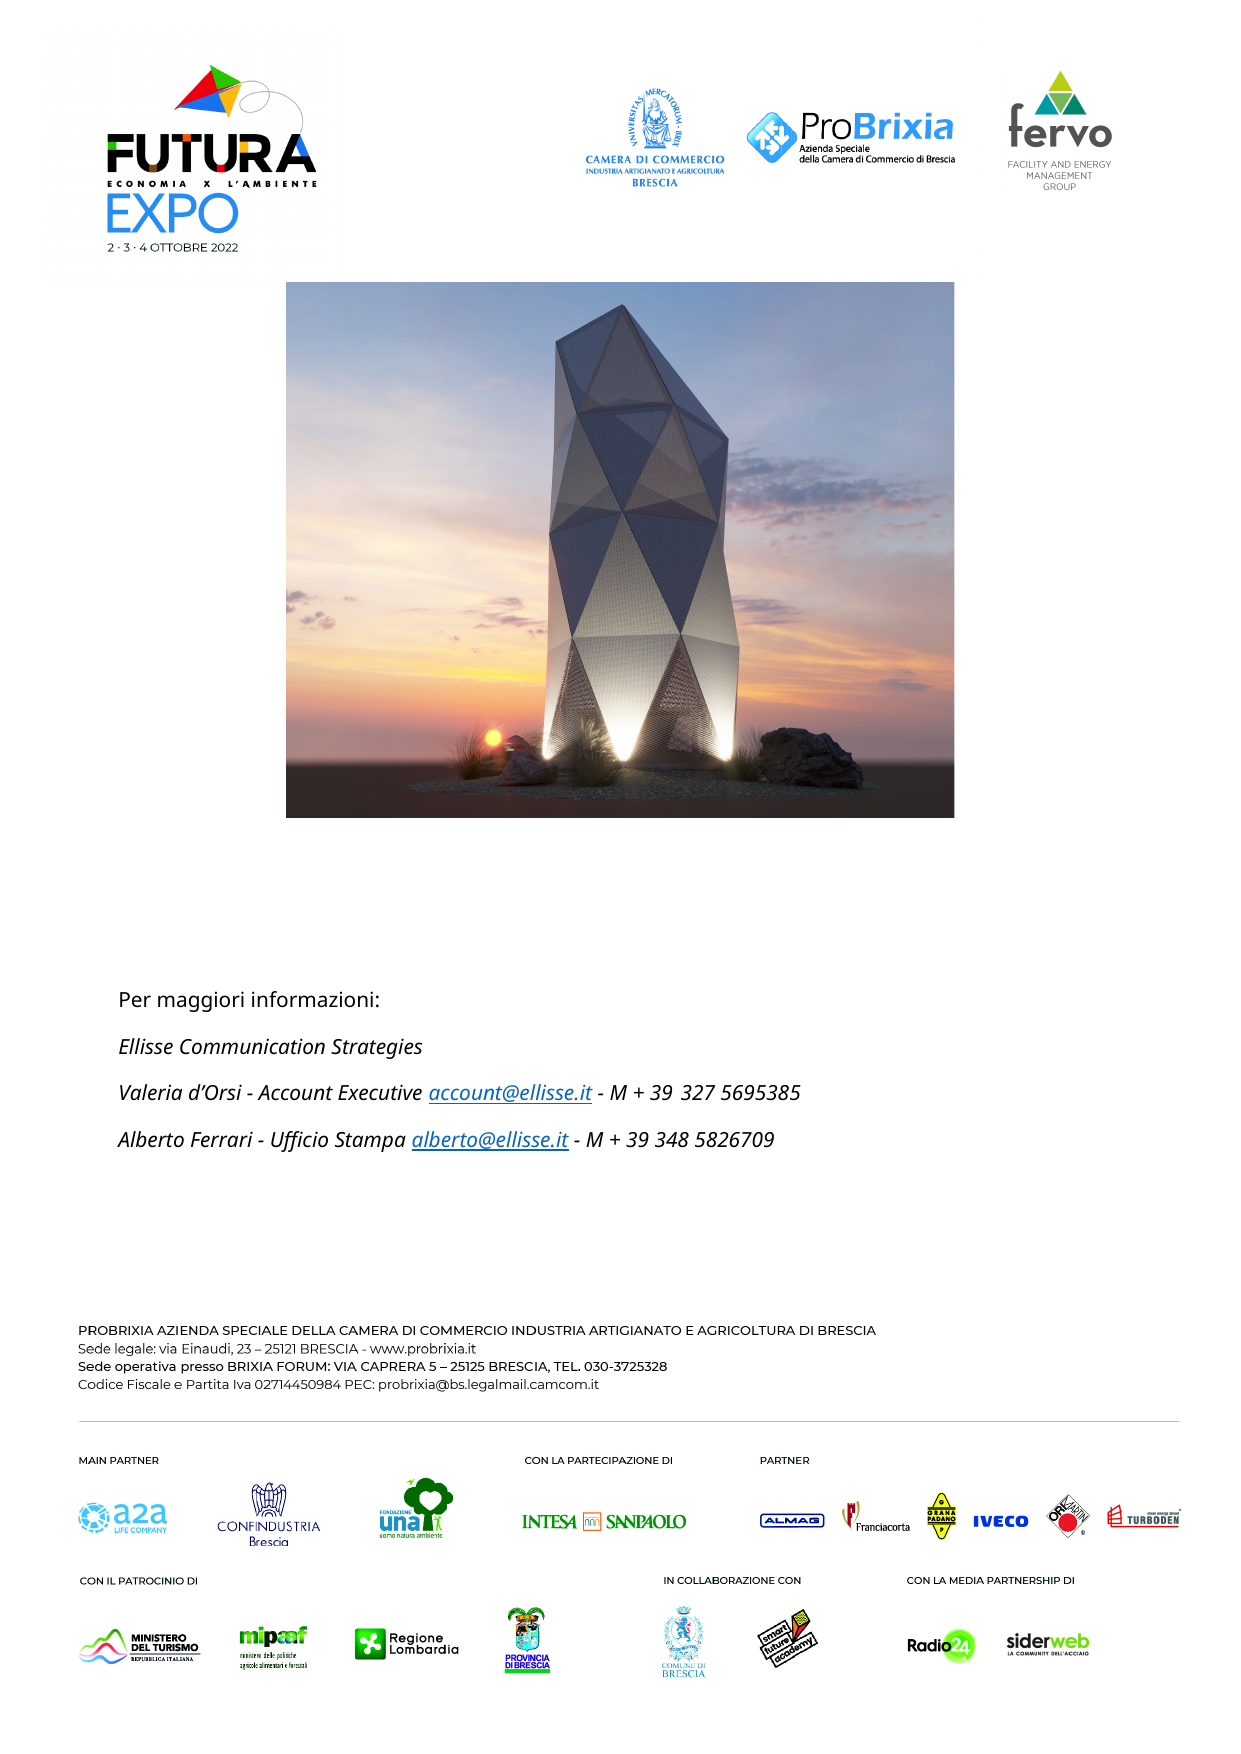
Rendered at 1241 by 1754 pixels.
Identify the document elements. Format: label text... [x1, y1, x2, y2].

text Alberto Ferrari - Ufficio Stampa alberto@ellisse.it - M + 39 348 5826709 [118, 1125, 1122, 1154]
picture [0, 1285, 1241, 1718]
text Per maggiori informazioni: [118, 985, 1122, 1013]
picture [1000, 66, 1123, 199]
text Ellisse Communication Strategies [118, 1032, 1122, 1060]
picture [44, 0, 979, 818]
text Valeria d’Orsi - Account Executive account@ellisse.it - M + 39 327 5695385 [118, 1078, 1122, 1107]
